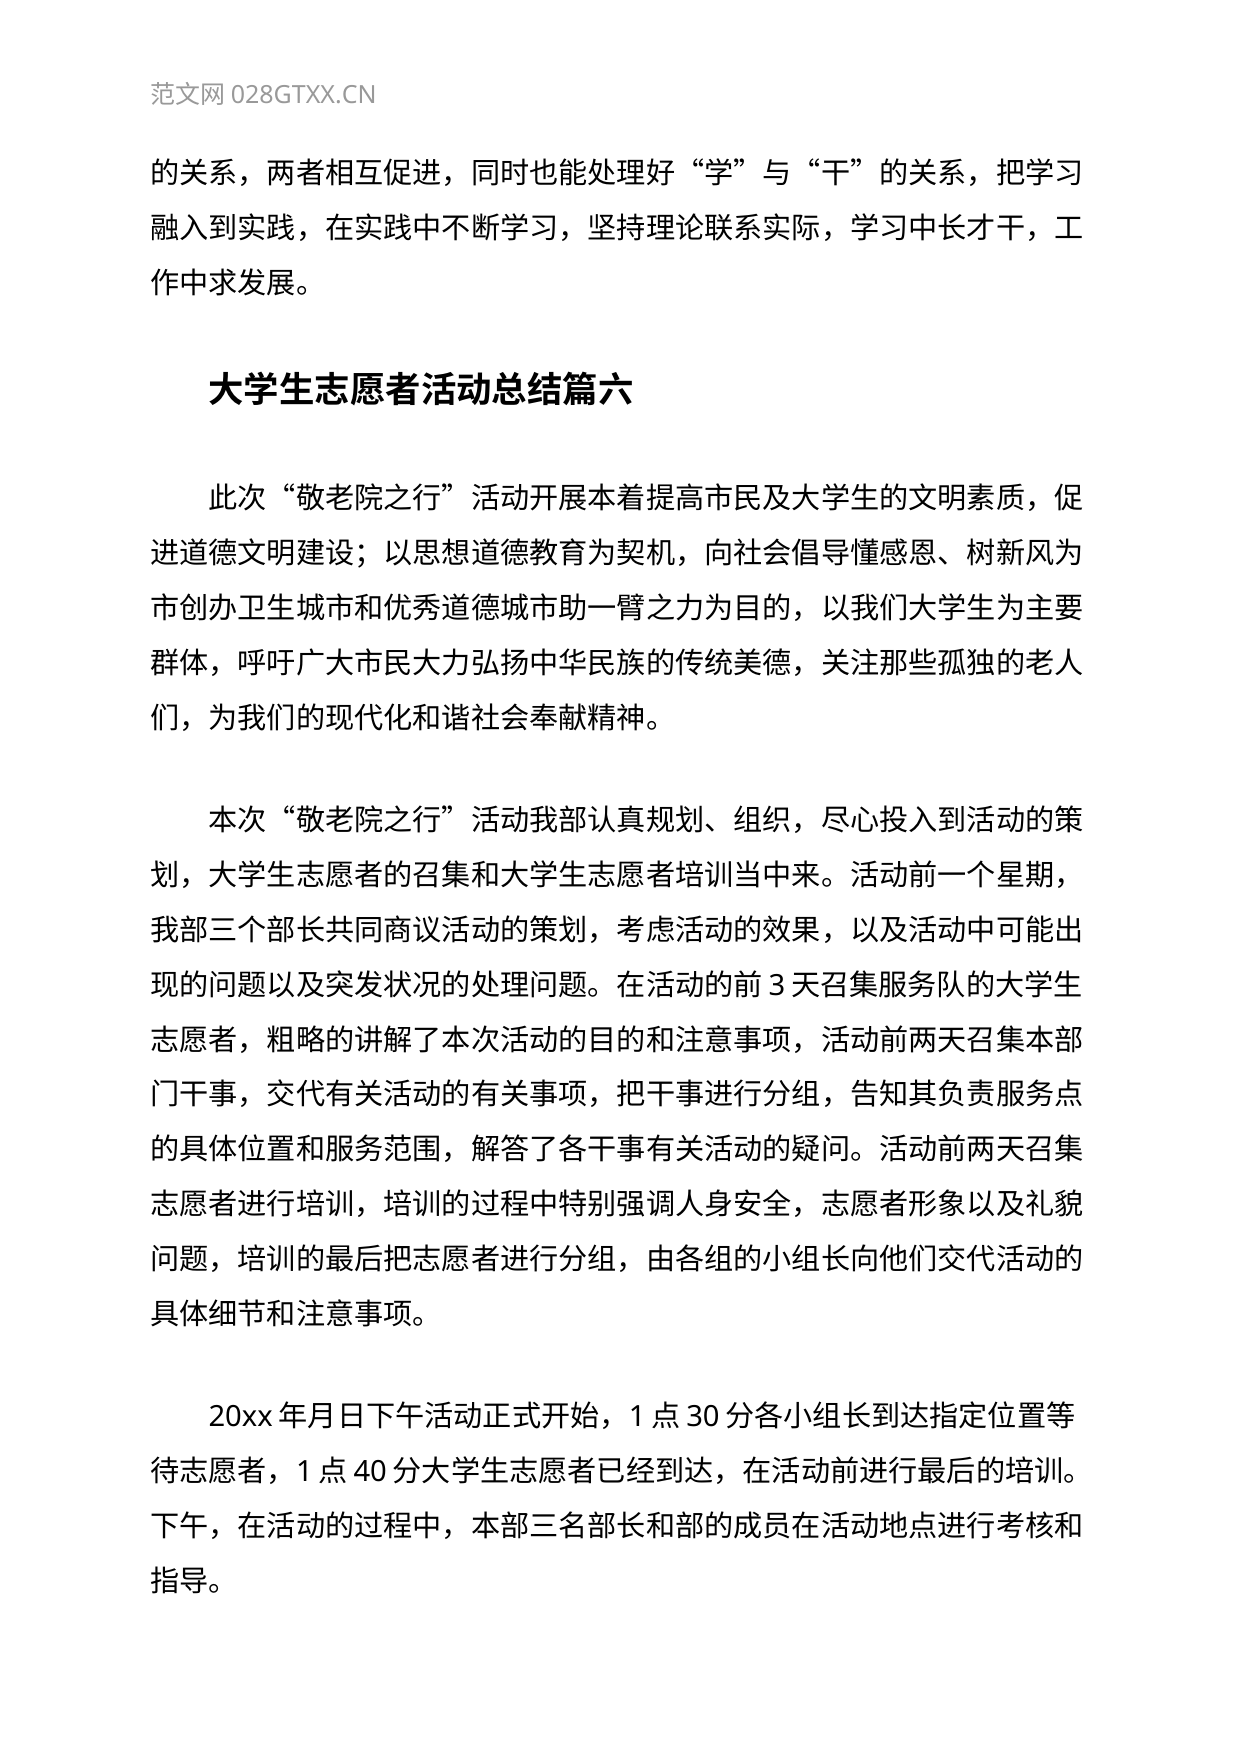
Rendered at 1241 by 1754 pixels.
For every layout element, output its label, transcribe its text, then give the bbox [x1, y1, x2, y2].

text 本次“敬老院之行”活动我部认真规划、组织，尽心投入到活动的策划，大学生志愿者的召集和大学生志愿者培训当中来。活动前一个星期，我部三个部长共同商议活动的策划，考虑活动的效果，以及活动中可能出现的问题以及突发状况的处理问题。在活动的前3天召集服务队的大学生志愿者，粗略的讲解了本次活动的目的和注意事项，活动前两天召集本部门干事，交代有关活动的有关事项，把干事进行分组，告知其负责服务点的具体位置和服务范围，解答了各干事有关活动的疑问。活动前两天召集志愿者进行培训，培训的过程中特别强调人身安全，志愿者形象以及礼貌问题，培训的最后把志愿者进行分组，由各组的小组长向他们交代活动的具体细节和注意事项。 [150, 796, 1090, 1333]
text 大学生志愿者活动总结篇六 [150, 362, 1090, 413]
text 20xx年月日下午活动正式开始，1点30分各小组长到达指定位置等待志愿者，1点40分大学生志愿者已经到达，在活动前进行最后的培训。下午，在活动的过程中，本部三名部长和部的成员在活动地点进行考核和指导。 [150, 1392, 1090, 1599]
text 此次“敬老院之行”活动开展本着提高市民及大学生的文明素质，促进道德文明建设；以思想道德教育为契机，向社会倡导懂感恩、树新风为市创办卫生城市和优秀道德城市助一臂之力为目的，以我们大学生为主要群体，呼吁广大市民大力弘扬中华民族的传统美德，关注那些孤独的老人们，为我们的现代化和谐社会奉献精神。 [150, 475, 1090, 737]
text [150, 150, 1090, 302]
